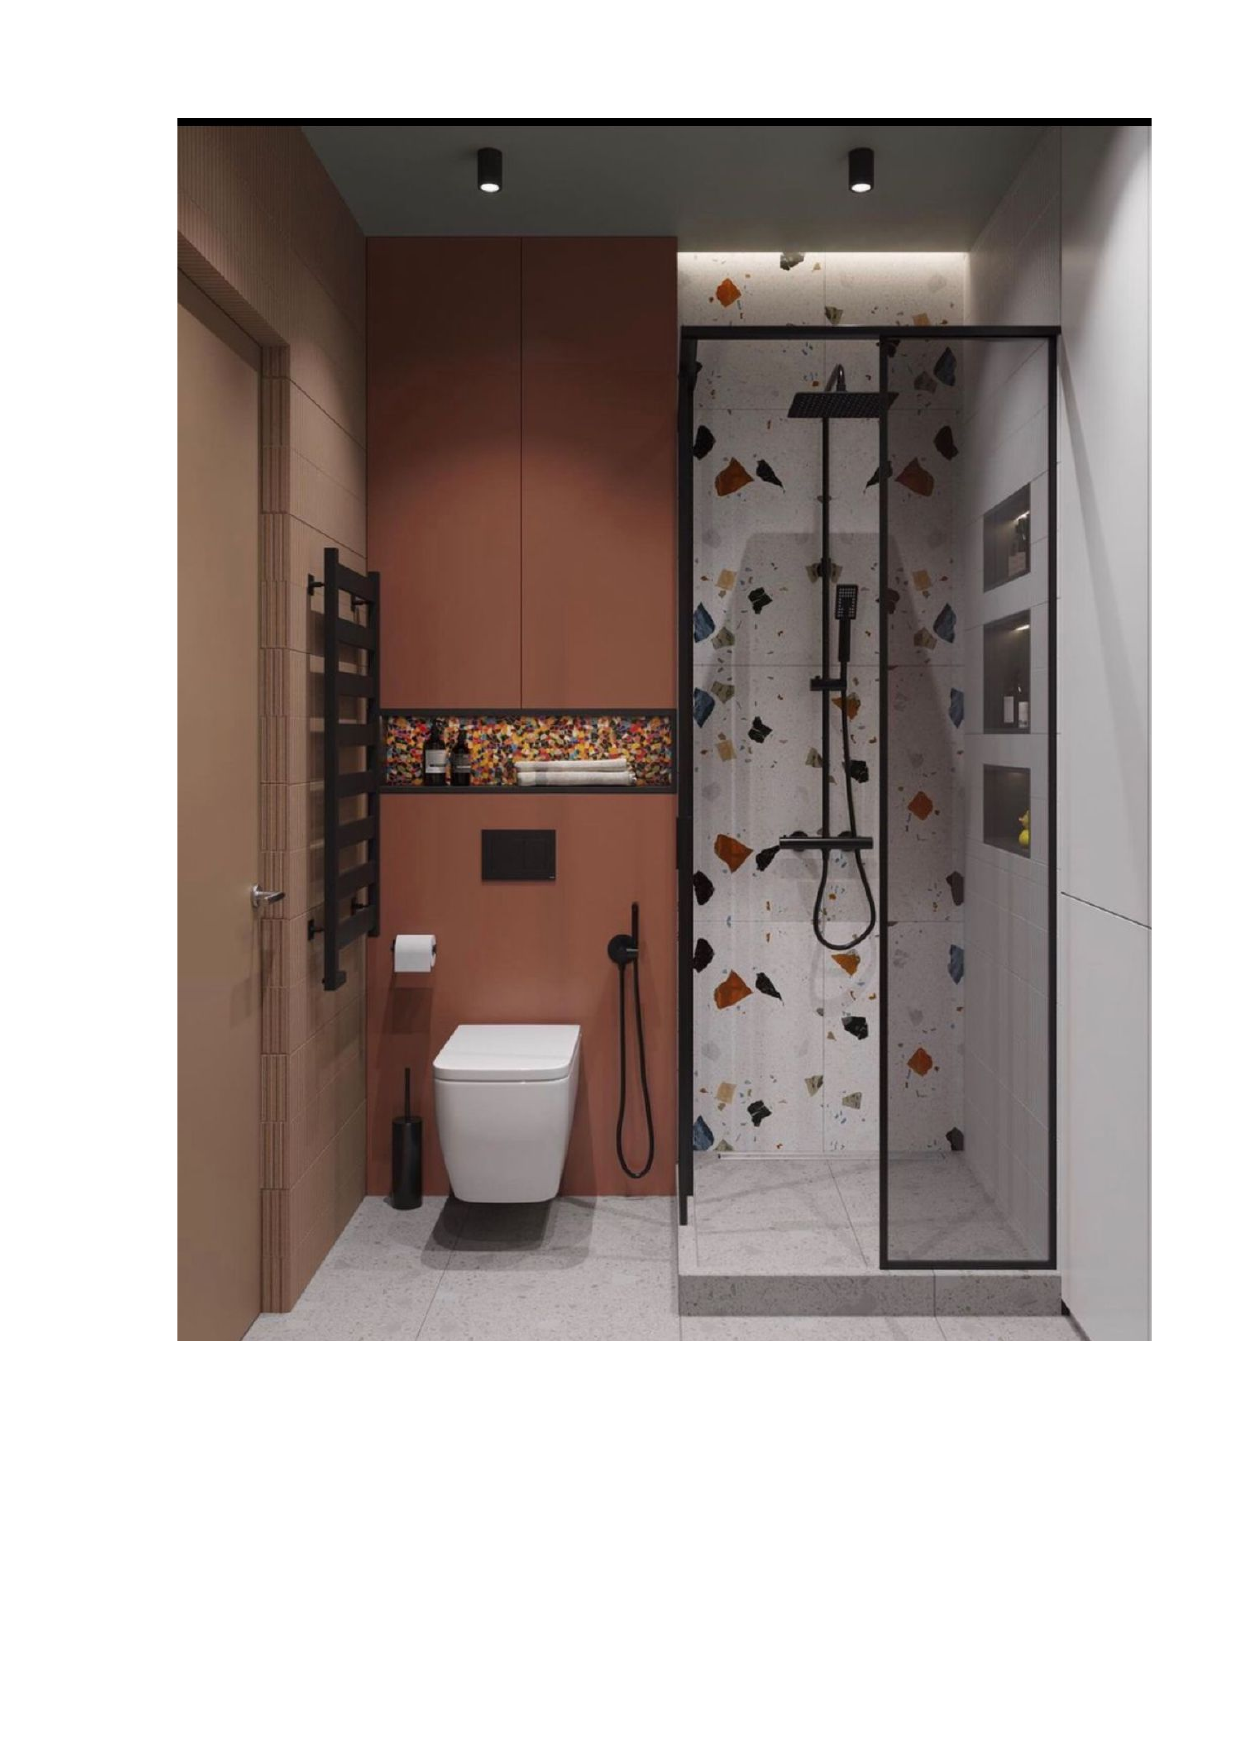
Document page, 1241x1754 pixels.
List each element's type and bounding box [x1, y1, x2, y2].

picture [177, 118, 1152, 1341]
